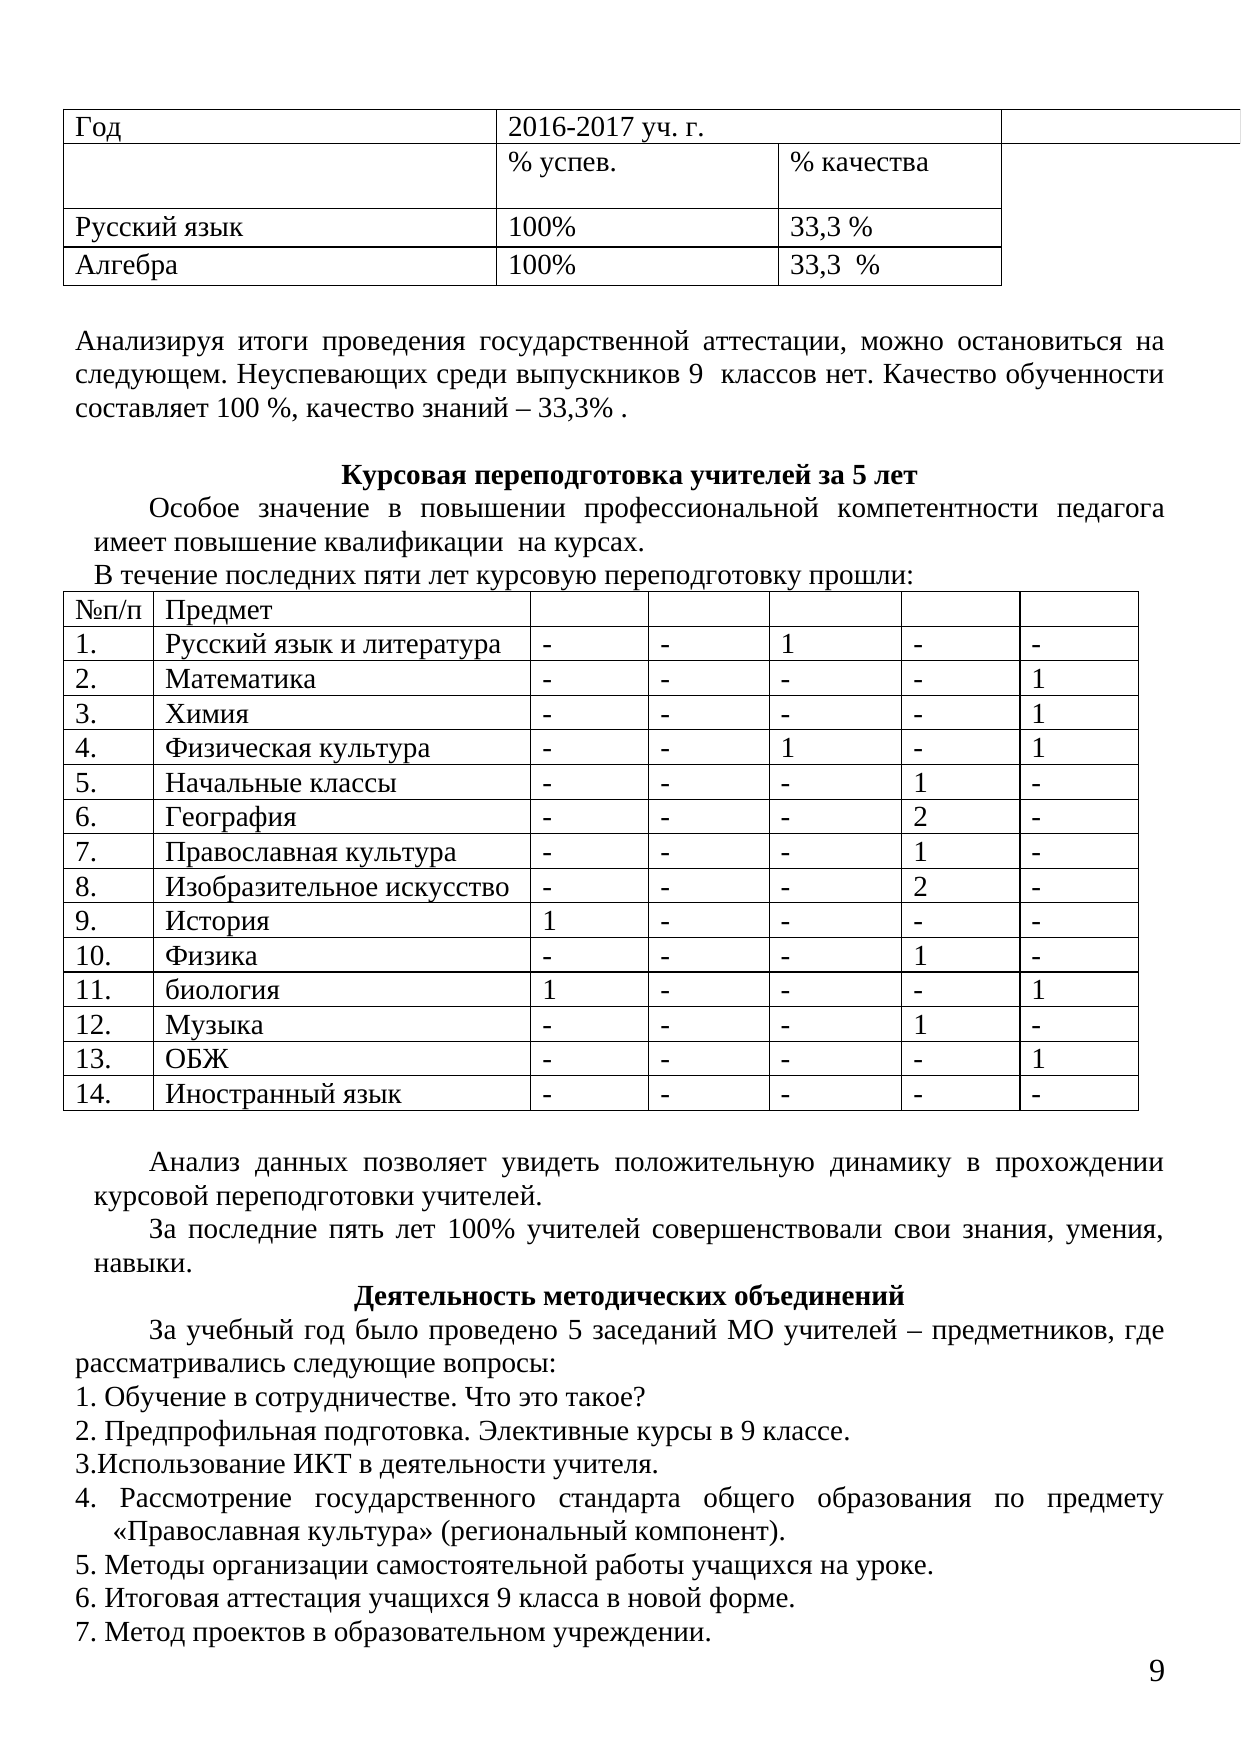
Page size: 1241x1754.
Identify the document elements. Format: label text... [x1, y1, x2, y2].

table_cell - [649, 1042, 769, 1075]
table_cell 1. [64, 627, 153, 660]
table_cell - [531, 1076, 648, 1110]
table_cell 10. [64, 938, 153, 971]
table_cell - [902, 1076, 1019, 1110]
table_cell - [1021, 834, 1138, 868]
table_cell География [154, 800, 530, 833]
table_cell [64, 144, 496, 208]
table_cell - [649, 765, 769, 798]
table_cell 1 [902, 1007, 1019, 1041]
table_cell - [1021, 627, 1138, 660]
table_cell 33,3 % [779, 209, 1001, 246]
table_header Предмет [154, 592, 530, 626]
table_cell 6. [64, 800, 153, 833]
table_cell 14. [64, 1076, 153, 1110]
table_cell Физика [154, 938, 530, 971]
table_cell биология [154, 973, 530, 1006]
table_cell 1 [770, 730, 901, 764]
table_cell - [531, 869, 648, 902]
table_cell Музыка [154, 1007, 530, 1041]
table_cell Начальные классы [154, 765, 530, 798]
table_cell - [531, 938, 648, 971]
table_cell - [902, 627, 1019, 660]
table_cell - [902, 696, 1019, 729]
table_cell - [649, 661, 769, 695]
table_cell История [154, 903, 530, 937]
table_header [1002, 110, 1240, 143]
table_cell 3. [64, 696, 153, 729]
table_cell Изобразительное искусство [154, 869, 530, 902]
table_cell 33,3 % [779, 248, 1001, 284]
text 1. Обучение в сотрудничестве. Что это такое? [75, 1379, 1165, 1413]
text За последние пять лет 100% учителей совершенствовали свои знания, умения, навыки. [94, 1211, 1165, 1278]
table_cell - [531, 765, 648, 798]
table_cell 1 [531, 903, 648, 937]
table_cell - [1021, 765, 1138, 798]
table_cell - [770, 1042, 901, 1075]
table_cell 1 [902, 834, 1019, 868]
table_cell 1 [1021, 1042, 1138, 1075]
table_cell % качества [779, 144, 1001, 208]
table_cell 9. [64, 903, 153, 937]
table_cell 1 [1021, 661, 1138, 695]
table_cell - [649, 938, 769, 971]
table_cell - [649, 973, 769, 1006]
table_cell Математика [154, 661, 530, 695]
table_cell - [902, 903, 1019, 937]
table_header [1021, 592, 1138, 626]
table_cell Алгебра [64, 248, 496, 284]
text Анализируя итоги проведения государственной аттестации, можно остановиться на следующем. Неуспевающих среди выпускников 9 классов нет. Качество обученности составляет 100 %, качество знаний – 33,3% . [75, 323, 1165, 423]
table_cell - [770, 973, 901, 1006]
text Анализ данных позволяет увидеть положительную динамику в прохождении курсовой переподготовки учителей. [94, 1144, 1165, 1211]
table_cell 1 [902, 765, 1019, 798]
table_header №п/п [64, 592, 153, 626]
table_cell - [770, 800, 901, 833]
table_cell - [531, 800, 648, 833]
table_cell - [531, 834, 648, 868]
table_cell - [649, 1007, 769, 1041]
table_cell 2 [902, 800, 1019, 833]
table_cell - [1021, 1076, 1138, 1110]
table_cell - [1021, 869, 1138, 902]
table_cell Физическая культура [154, 730, 530, 764]
table_cell 1 [1021, 730, 1138, 764]
table_cell - [649, 800, 769, 833]
table_cell - [770, 938, 901, 971]
text 4. Рассмотрение государственного стандарта общего образования по предмету «Православная культура» (региональный компонент). [75, 1480, 1165, 1547]
table_cell - [531, 730, 648, 764]
table_cell 1 [902, 938, 1019, 971]
table_cell - [770, 834, 901, 868]
table_cell Иностранный язык [154, 1076, 530, 1110]
table_header Год [64, 110, 496, 143]
table_cell 5. [64, 765, 153, 798]
table_cell 4. [64, 730, 153, 764]
table_cell - [531, 696, 648, 729]
table_cell Русский язык [64, 209, 496, 246]
table_cell - [902, 1042, 1019, 1075]
table_cell 13. [64, 1042, 153, 1075]
table_cell % успев. [497, 144, 778, 208]
table_cell - [770, 765, 901, 798]
table_cell Химия [154, 696, 530, 729]
text 2. Предпрофильная подготовка. Элективные курсы в 9 классе. [75, 1413, 1165, 1446]
table_cell - [649, 903, 769, 937]
table_cell - [770, 869, 901, 902]
table_cell - [902, 973, 1019, 1006]
table_cell 8. [64, 869, 153, 902]
table_cell 7. [64, 834, 153, 868]
table_cell Православная культура [154, 834, 530, 868]
table_cell - [770, 696, 901, 729]
table_cell Русский язык и литература [154, 627, 530, 660]
table_cell - [649, 627, 769, 660]
table_header [649, 592, 769, 626]
table_cell 1 [531, 973, 648, 1006]
table_cell - [1021, 1007, 1138, 1041]
table_cell - [1021, 938, 1138, 971]
table_cell - [770, 1076, 901, 1110]
table_cell - [531, 1042, 648, 1075]
table_cell 100% [497, 248, 778, 284]
table_cell - [531, 627, 648, 660]
table_cell - [770, 661, 901, 695]
text Деятельность методических объединений [94, 1278, 1165, 1312]
text В течение последних пяти лет курсовую переподготовку прошли: [94, 557, 1165, 591]
table_cell 2 [902, 869, 1019, 902]
table_cell - [649, 869, 769, 902]
text 6. Итоговая аттестация учащихся 9 класса в новой форме. [75, 1580, 1165, 1614]
table_cell - [649, 834, 769, 868]
table_cell - [770, 1007, 901, 1041]
table_cell - [531, 1007, 648, 1041]
text За учебный год было проведено 5 заседаний МО учителей – предметников, где рассматривались следующие вопросы: [75, 1312, 1165, 1379]
table_cell 2. [64, 661, 153, 695]
table_cell - [649, 696, 769, 729]
table_cell 100% [497, 209, 778, 246]
table_cell 12. [64, 1007, 153, 1041]
table_header [531, 592, 648, 626]
table_cell 1 [1021, 973, 1138, 1006]
table_header [902, 592, 1019, 626]
table_cell - [1021, 903, 1138, 937]
table_cell ОБЖ [154, 1042, 530, 1075]
table_cell - [902, 730, 1019, 764]
text Курсовая переподготовка учителей за 5 лет [94, 457, 1165, 490]
table_cell - [531, 661, 648, 695]
table_cell 1 [770, 627, 901, 660]
text 3.Использование ИКТ в деятельности учителя. [75, 1446, 1165, 1480]
table_cell - [902, 661, 1019, 695]
table_cell 11. [64, 973, 153, 1006]
text Особое значение в повышении профессиональной компетентности педагога имеет повышение квалификации на курсах. [94, 490, 1165, 557]
table_header [770, 592, 901, 626]
table_header 2016-2017 уч. г. [497, 110, 1001, 143]
text 5. Методы организации самостоятельной работы учащихся на уроке. [75, 1547, 1165, 1580]
text 7. Метод проектов в образовательном учреждении. [75, 1614, 1165, 1647]
table_cell - [649, 1076, 769, 1110]
table_cell 1 [1021, 696, 1138, 729]
table_cell - [1021, 800, 1138, 833]
table_cell - [770, 903, 901, 937]
table_cell - [649, 730, 769, 764]
